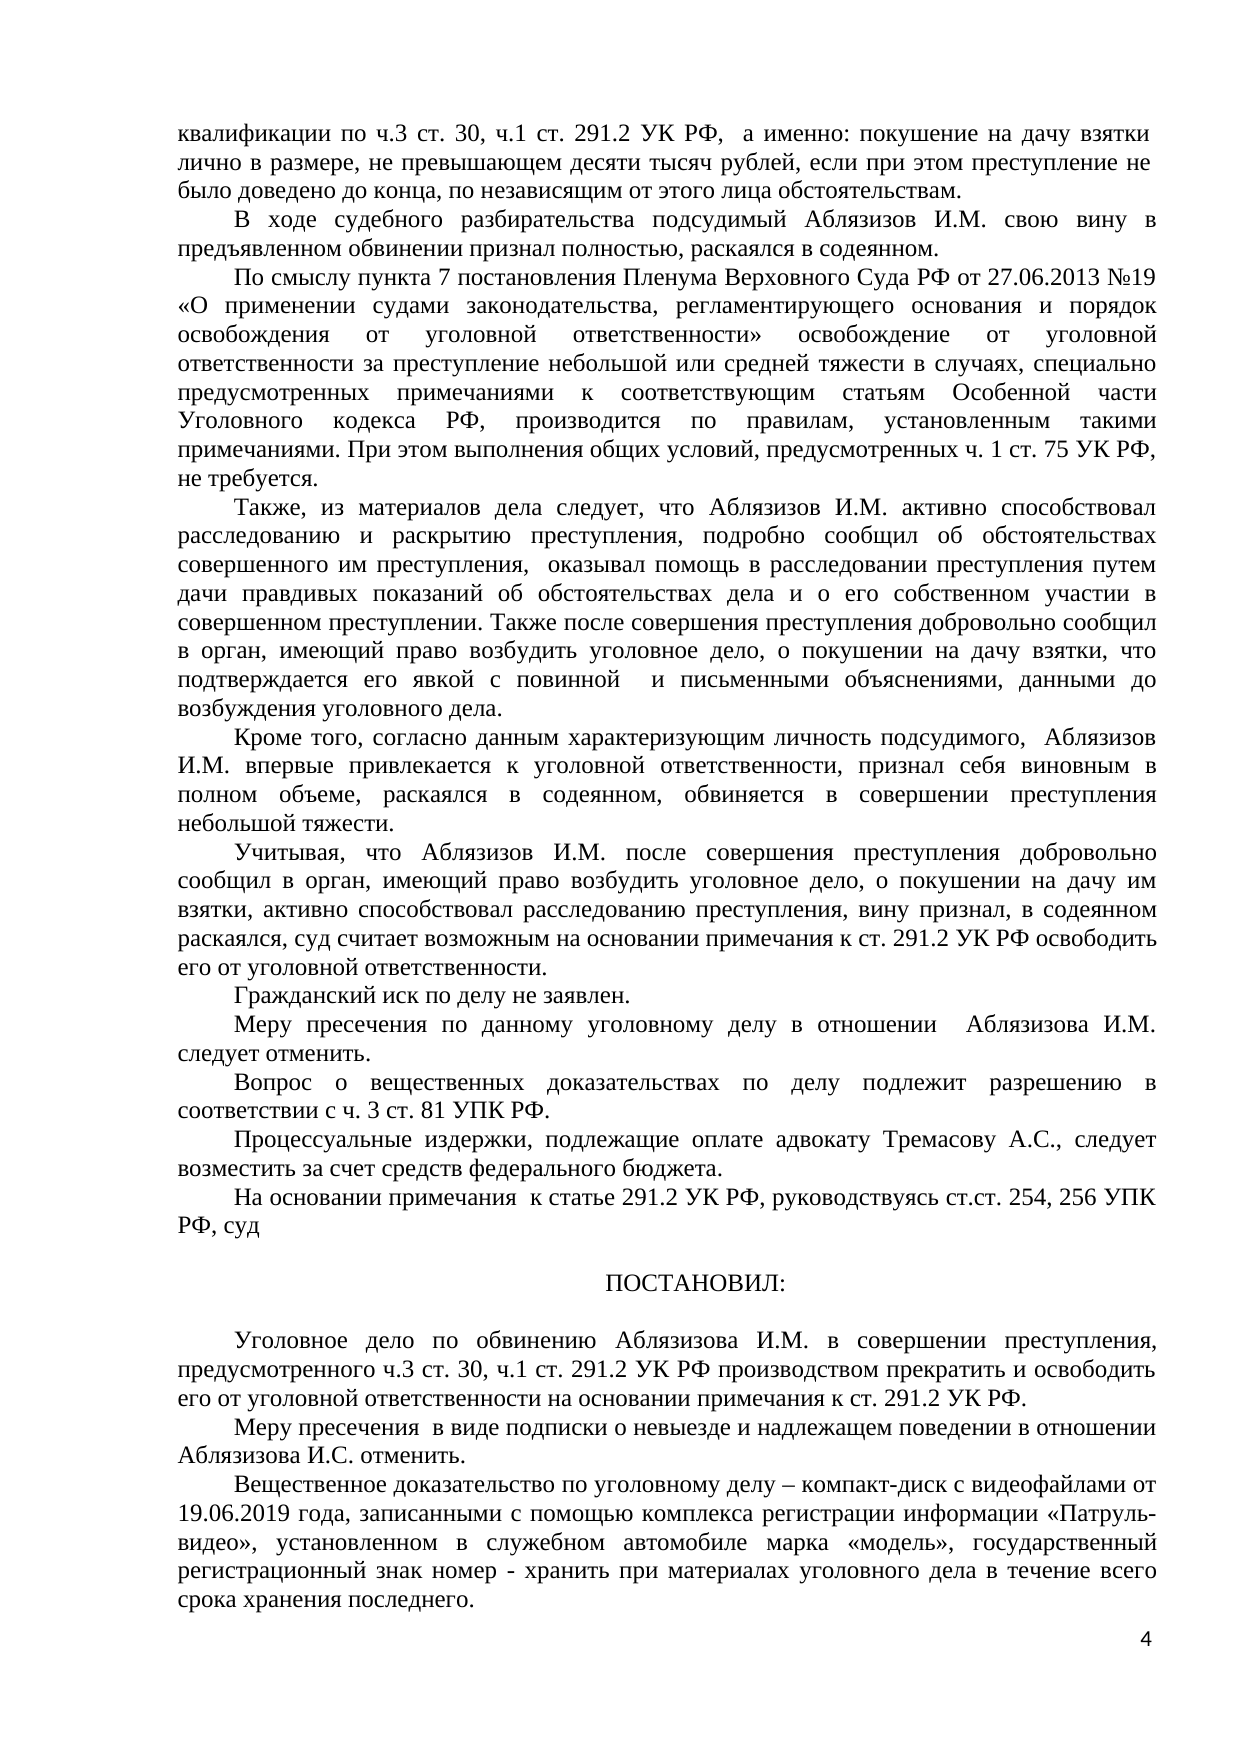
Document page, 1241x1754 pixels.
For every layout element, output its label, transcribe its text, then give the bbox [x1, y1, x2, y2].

text Вопрос о вещественных доказательствах по делу подлежит разрешению в соответствии с ч. 3 ст. 81 УПК РФ. [177, 1067, 1157, 1124]
text В ходе судебного разбирательства подсудимый Аблязизов И.М. свою вину в предъявленном обвинении признал полностью, раскаялся в содеянном. [177, 204, 1157, 262]
text Вещественное доказательство по уголовному делу – компакт-диск с видеофайлами от 19.06.2019 года, записанными с помощью комплекса регистрации информации «Патруль-видео», установленном в служебном автомобиле марка «модель», государственный регистрационный знак номер - хранить при материалах уголовного дела в течение всего срока хранения последнего. [177, 1469, 1157, 1613]
text ПОСТАНОВИЛ: [177, 1268, 1157, 1297]
text Меру пресечения в виде подписки о невыезде и надлежащем поведении в отношении Аблязизова И.С. отменить. [177, 1412, 1157, 1469]
text Процессуальные издержки, подлежащие оплате адвокату Тремасову А.С., следует возместить за счет средств федерального бюджета. [177, 1124, 1157, 1182]
text Учитывая, что Аблязизов И.М. после совершения преступления добровольно сообщил в орган, имеющий право возбудить уголовное дело, о покушении на дачу им взятки, активно способствовал расследованию преступления, вину признал, в содеянном раскаялся, суд считает возможным на основании примечания к ст. 291.2 УК РФ освободить его от уголовной ответственности. [177, 837, 1157, 981]
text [177, 118, 1152, 204]
text Меру пресечения по данному уголовному делу в отношении Аблязизова И.М. следует отменить. [177, 1009, 1157, 1067]
text На основании примечания к статье 291.2 УК РФ, руководствуясь ст.ст. 254, 256 УПК РФ, суд [177, 1182, 1157, 1239]
text Гражданский иск по делу не заявлен. [177, 981, 1157, 1009]
text Уголовное дело по обвинению Аблязизова И.М. в совершении преступления, предусмотренного ч.3 ст. 30, ч.1 ст. 291.2 УК РФ производством прекратить и освободить его от уголовной ответственности на основании примечания к ст. 291.2 УК РФ. [177, 1326, 1157, 1412]
text Кроме того, согласно данным характеризующим личность подсудимого, Аблязизов И.М. впервые привлекается к уголовной ответственности, признал себя виновным в полном объеме, раскаялся в содеянном, обвиняется в совершении преступления небольшой тяжести. [177, 722, 1157, 837]
text Также, из материалов дела следует, что Аблязизов И.М. активно способствовал расследованию и раскрытию преступления, подробно сообщил об обстоятельствах совершенного им преступления, оказывал помощь в расследовании преступления путем дачи правдивых показаний об обстоятельствах дела и о его собственном участии в совершенном преступлении. Также после совершения преступления добровольно сообщил в орган, имеющий право возбудить уголовное дело, о покушении на дачу взятки, что подтверждается его явкой с повинной и письменными объяснениями, данными до возбуждения уголовного дела. [177, 492, 1157, 722]
text По смыслу пункта 7 постановления Пленума Верховного Суда РФ от 27.06.2013 №19 «О применении судами законодательства, регламентирующего основания и порядок освобождения от уголовной ответственности» освобождение от уголовной ответственности за преступление небольшой или средней тяжести в случаях, специально предусмотренных примечаниями к соответствующим статьям Особенной части Уголовного кодекса РФ, производится по правилам, установленным такими примечаниями. При этом выполнения общих условий, предусмотренных ч. 1 ст. 75 УК РФ, не требуется. [177, 262, 1157, 492]
